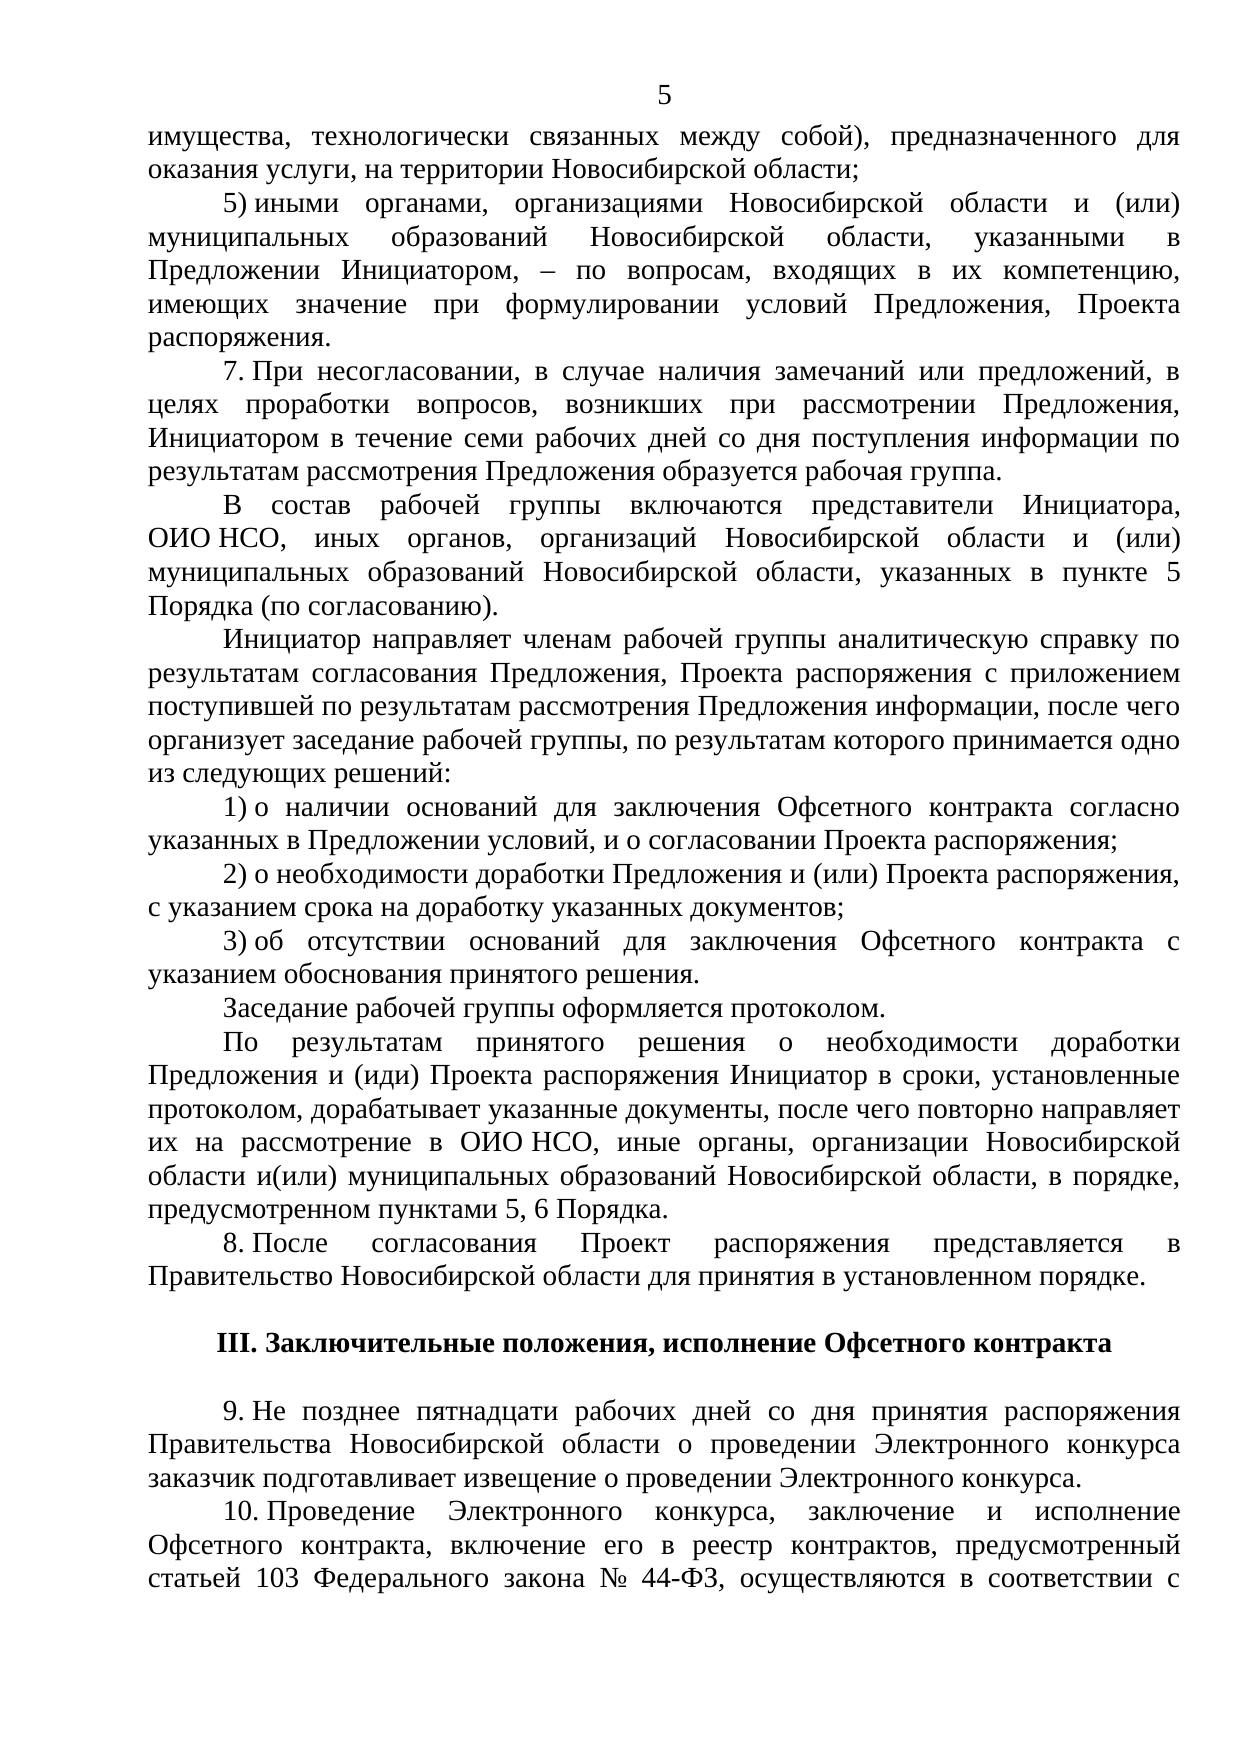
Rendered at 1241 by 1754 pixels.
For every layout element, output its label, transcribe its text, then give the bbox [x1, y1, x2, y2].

text В состав рабочей группы включаются представители Инициатора, ОИО НСО, иных органов, организаций Новосибирской области и (или) муниципальных образований Новосибирской области, указанных в пункте 5 Порядка (по согласованию). [148, 487, 1181, 621]
text 1) о наличии оснований для заключения Офсетного контракта согласно указанных в Предложении условий, и о согласовании Проекта распоряжения; [148, 789, 1181, 856]
text 9. Не позднее пятнадцати рабочих дней со дня принятия распоряжения Правительства Новосибирской области о проведении Электронного конкурса заказчик подготавливает извещение о проведении Электронного конкурса. [148, 1393, 1181, 1493]
text Инициатор направляет членам рабочей группы аналитическую справку по результатам согласования Предложения, Проекта распоряжения с приложением поступившей по результатам рассмотрения Предложения информации, после чего организует заседание рабочей группы, по результатам которого принимается одно из следующих решений: [148, 621, 1181, 789]
text 5) иными органами, организациями Новосибирской области и (или) муниципальных образований Новосибирской области, указанными в Предложении Инициатором, – по вопросам, входящих в их компетенцию, имеющих значение при формулировании условий Предложения, Проекта распоряжения. [148, 185, 1181, 353]
text Заседание рабочей группы оформляется протоколом. [148, 990, 1181, 1024]
text 2) о необходимости доработки Предложения и (или) Проекта распоряжения, с указанием срока на доработку указанных документов; [148, 856, 1181, 923]
text 8. После согласования Проект распоряжения представляется в Правительство Новосибирской области для принятия в установленном порядке. [148, 1225, 1181, 1292]
title III. Заключительные положения, исполнение Офсетного контракта [148, 1326, 1181, 1359]
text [148, 118, 1181, 185]
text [148, 1493, 1181, 1594]
text 3) об отсутствии оснований для заключения Офсетного контракта с указанием обоснования принятого решения. [148, 923, 1181, 990]
text 7. При несогласовании, в случае наличия замечаний или предложений, в целях проработки вопросов, возникших при рассмотрении Предложения, Инициатором в течение семи рабочих дней со дня поступления информации по результатам рассмотрения Предложения образуется рабочая группа. [148, 353, 1181, 487]
text По результатам принятого решения о необходимости доработки Предложения и (иди) Проекта распоряжения Инициатор в сроки, установленные протоколом, дорабатывает указанные документы, после чего повторно направляет их на рассмотрение в ОИО НСО, иные органы, организации Новосибирской области и(или) муниципальных образований Новосибирской области, в порядке, предусмотренном пунктами 5, 6 Порядка. [148, 1024, 1181, 1225]
